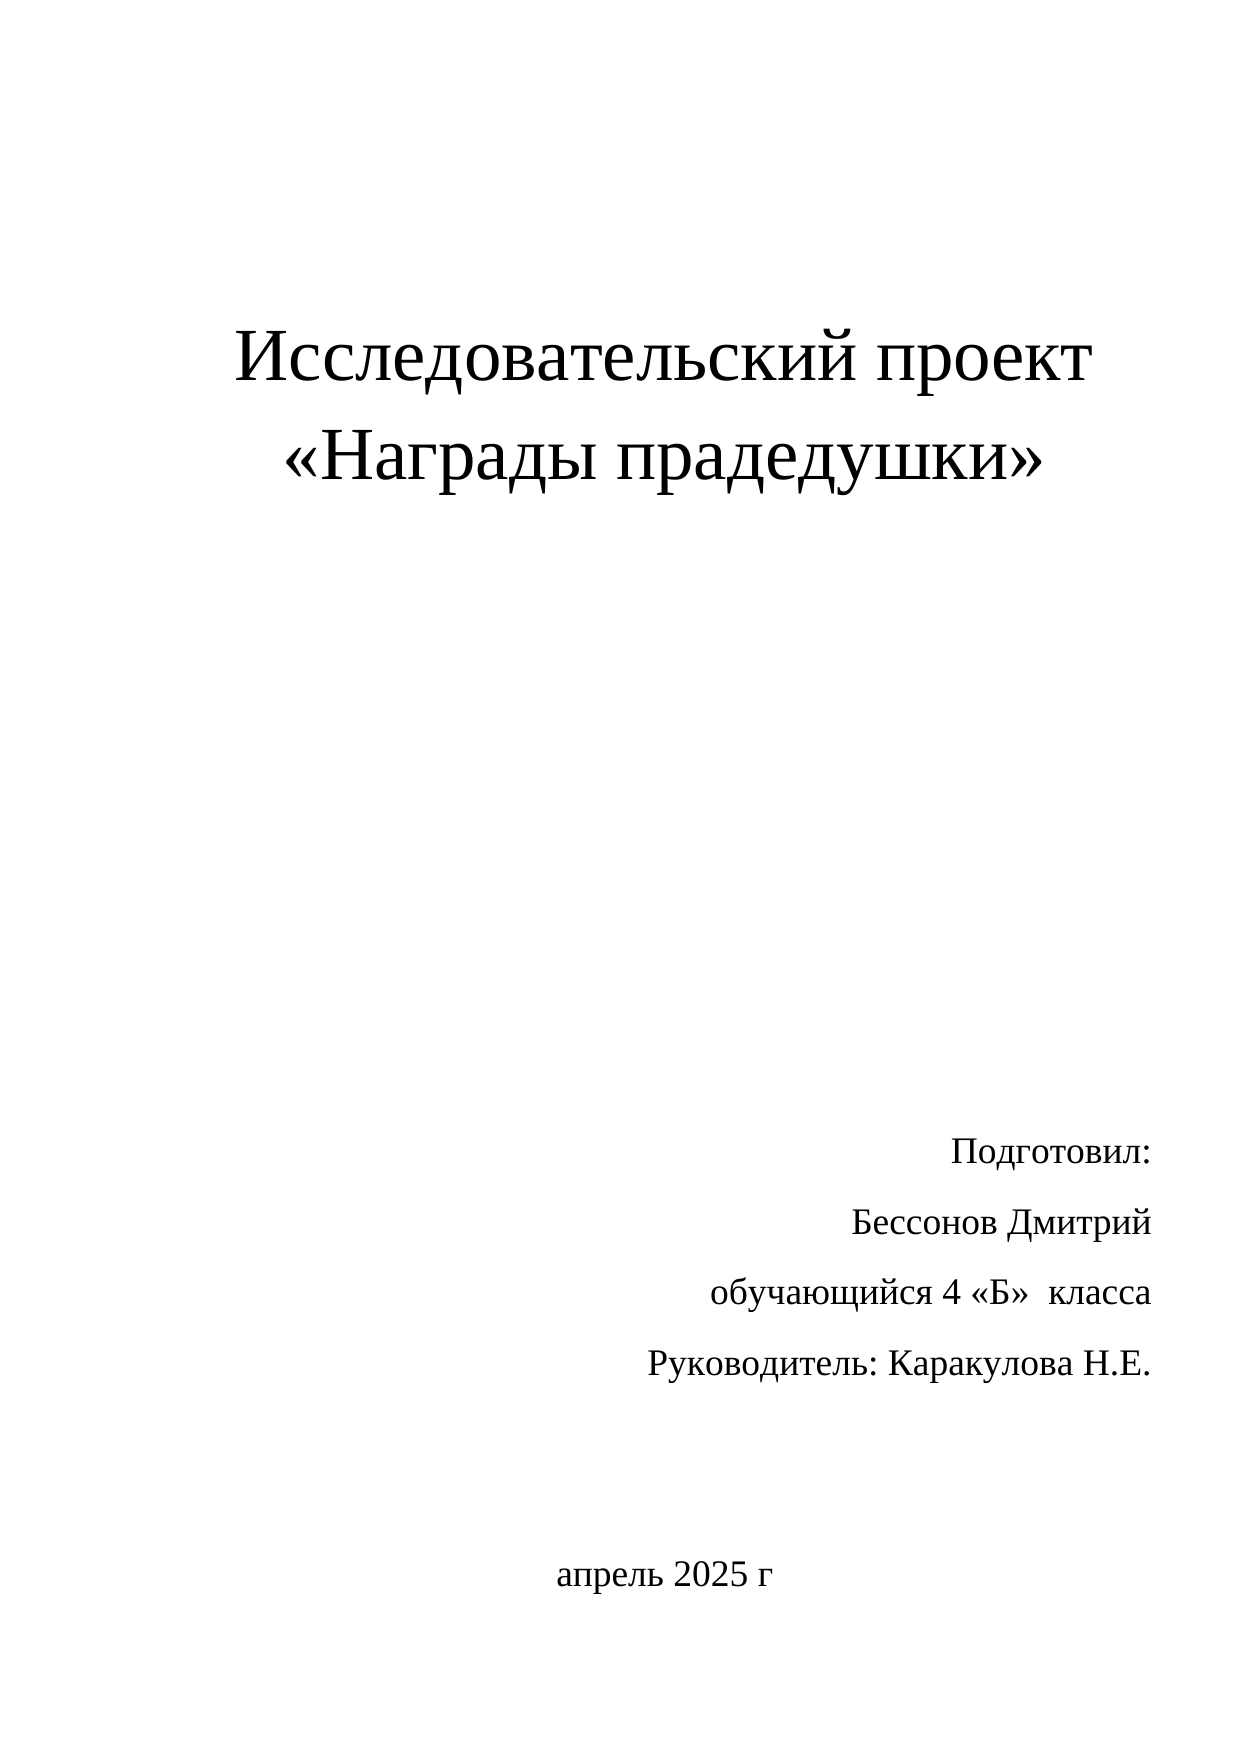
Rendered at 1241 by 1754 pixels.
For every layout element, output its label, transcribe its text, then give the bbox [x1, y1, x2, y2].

text Руководитель: Каракулова Н.Е. [177, 1340, 1152, 1383]
text Исследовательский проект «Награды прадедушки» [177, 310, 1152, 495]
text апрель 2025 г [177, 1551, 1152, 1594]
text Бессонов Дмитрий [177, 1199, 1152, 1242]
text обучающийся 4 «Б» класса [177, 1270, 1152, 1313]
text Подготовил: [177, 1129, 1152, 1172]
